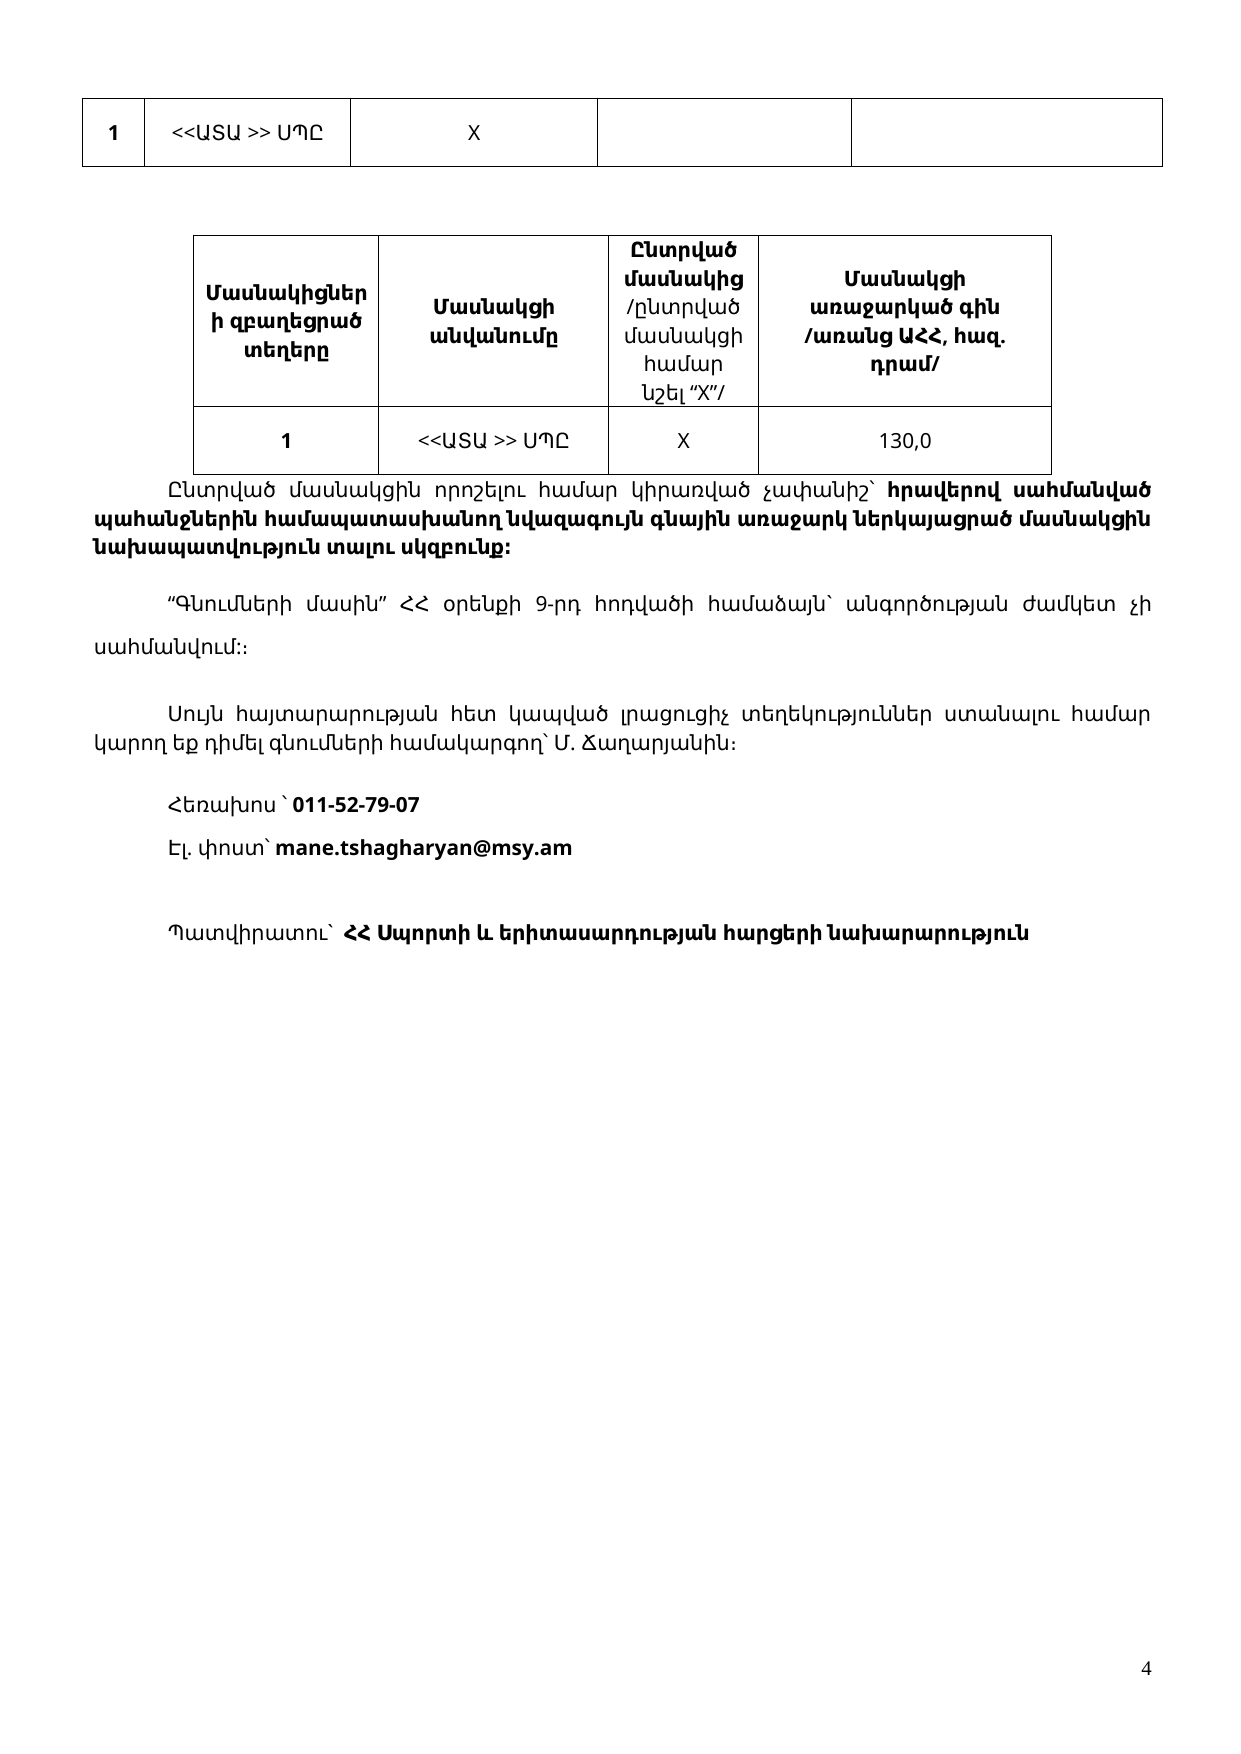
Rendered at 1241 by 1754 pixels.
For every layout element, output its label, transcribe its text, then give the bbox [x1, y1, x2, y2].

table_cell <<ԱՏԱ >> ՍՊԸ [145, 99, 350, 166]
text Սույն հայտարարության հետ կապված լրացուցիչ տեղեկություններ ստանալու համար կարող եք դիմել գնումների համակարգող՝ Մ. Ճաղարյանին։ [94, 699, 1152, 756]
table_cell 1 [83, 99, 144, 166]
table_header Մասնակցի առաջարկած գին /առանց ԱՀՀ, հազ. դրամ/ [759, 236, 1051, 406]
table_header Մասնակիցների զբաղեցրած տեղերը [194, 236, 378, 406]
table_header Ընտրված մասնակից /ընտրված մասնակցի համար նշել “X”/ [609, 236, 758, 406]
table_cell X [609, 407, 758, 474]
text Հեռախոս ՝ 011-52-79-07 [94, 790, 1152, 819]
text Ընտրված մասնակցին որոշելու համար կիրառված չափանիշ՝ հրավերով սահմանված պահանջներին համապատասխանող նվազագույն գնային առաջարկ ներկայացրած մասնակցին նախապատվություն տալու սկզբունք։ [94, 475, 1152, 561]
text Էլ. փոստ՝ mane.tshagharyan@msy.am [94, 833, 1152, 861]
table_cell 130,0 [759, 407, 1051, 474]
table_cell [852, 99, 1162, 166]
table_header Մասնակցի անվանումը [379, 236, 608, 406]
table_cell <<ԱՏԱ >> ՍՊԸ [379, 407, 608, 474]
text Պատվիրատու` ՀՀ Սպորտի և երիտասարդության հարցերի նախարարություն [168, 918, 1152, 947]
table_cell X [351, 99, 597, 166]
text “Գնումների մասին” ՀՀ օրենքի 9-րդ հոդվածի համաձայն` անգործության ժամկետ չի սահմանվում:։ [94, 589, 1152, 660]
table_cell [598, 99, 851, 166]
table_cell 1 [194, 407, 378, 474]
